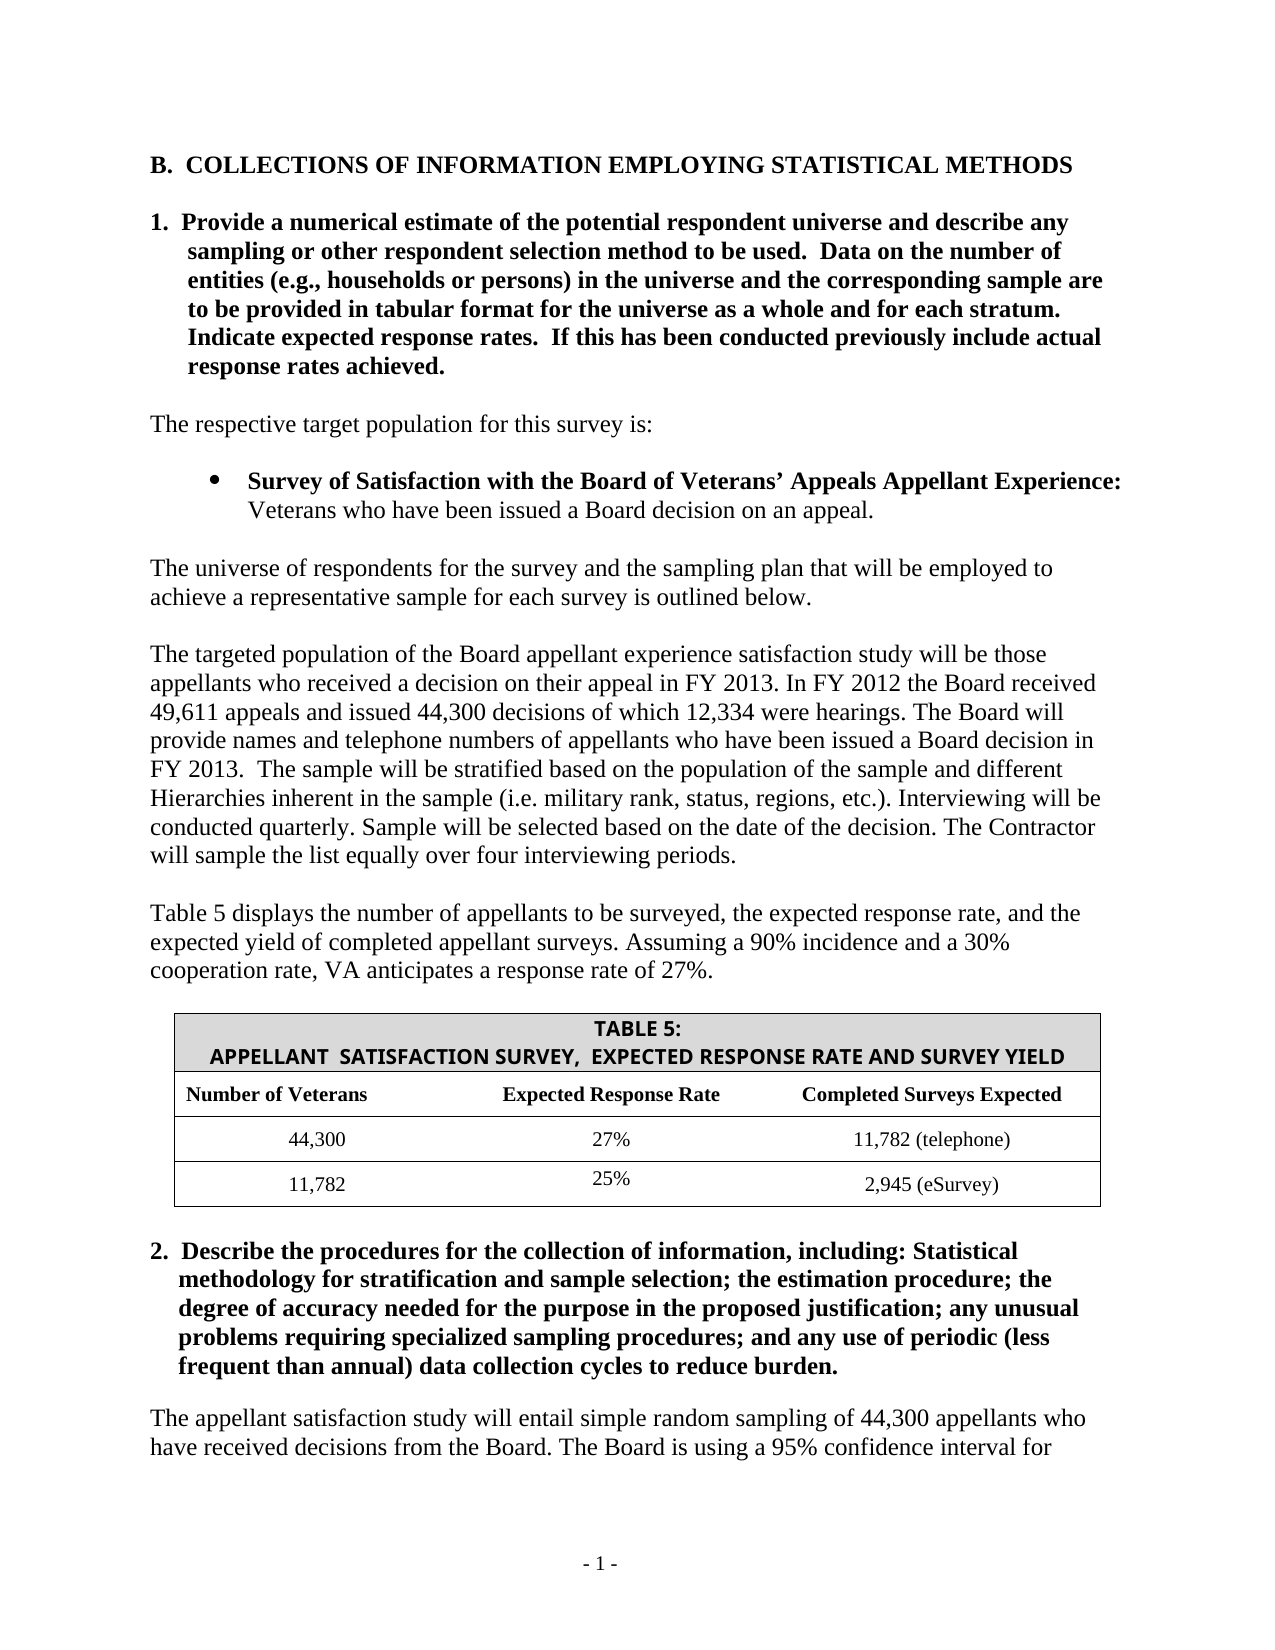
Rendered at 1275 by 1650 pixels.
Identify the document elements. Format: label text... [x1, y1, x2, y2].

text The targeted population of the Board appellant experience satisfaction study will be those appellants who received a decision on their appeal in FY 2013. In FY 2012 the Board received 49,611 appeals and issued 44,300 decisions of which 12,334 were hearings. The Board will provide names and telephone numbers of appellants who have been issued a Board decision in FY 2013. The sample will be stratified based on the population of the sample and different Hierarchies inherent in the sample (i.e. military rank, status, regions, etc.). Interviewing will be conducted quarterly. Sample will be selected based on the date of the decision. The Contractor will sample the list equally over four interviewing periods. [150, 639, 1125, 869]
text 2. Describe the procedures for the collection of information, including: Statistical methodology for stratification and sample selection; the estimation procedure; the degree of accuracy needed for the purpose in the proposed justification; any unusual problems requiring specialized sampling procedures; and any use of periodic (less frequent than annual) data collection cycles to reduce burden. [150, 1236, 1125, 1379]
subtitle 1. Provide a numerical estimate of the potential respondent universe and describe any sampling or other respondent selection method to be used. Data on the number of entities (e.g., households or persons) in the universe and the corresponding sample are to be provided in tabular format for the universe as a whole and for each stratum. Indicate expected response rates. If this has been conducted previously include actual response rates achieved. [150, 207, 1125, 380]
table_cell 11,782 (telephone) [763, 1117, 1100, 1161]
table_cell 11,782 [175, 1162, 459, 1206]
table_cell Expected Response Rate [460, 1072, 763, 1116]
table_cell Completed Surveys Expected [763, 1072, 1100, 1116]
text The universe of respondents for the survey and the sampling plan that will be employed to achieve a representative sample for each survey is outlined below. [150, 553, 1125, 611]
text Table 5 displays the number of appellants to be surveyed, the expected response rate, and the expected yield of completed appellant surveys. Assuming a 90% incidence and a 30% cooperation rate, VA anticipates a response rate of 27%. [150, 898, 1125, 984]
table_cell 25% [460, 1162, 763, 1206]
table_cell 44,300 [175, 1117, 459, 1161]
text B. COLLECTIONS OF INFORMATION EMPLOYING STATISTICAL METHODS [150, 150, 1125, 179]
text The respective target population for this survey is: [150, 409, 1125, 437]
table_cell 27% [460, 1117, 763, 1161]
list Survey of Satisfaction with the Board of Veterans’ Appeals Appellant Experience: Veterans who have been issued a Board decision on an appeal. [210, 466, 1125, 524]
table_header TABLE 5: APPELLANT SATISFACTION SURVEY, EXPECTED RESPONSE RATE AND SURVEY YIELD [175, 1014, 1100, 1071]
table_cell Number of Veterans [175, 1072, 459, 1116]
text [150, 1403, 1125, 1461]
table_cell 2,945 (eSurvey) [763, 1162, 1100, 1206]
